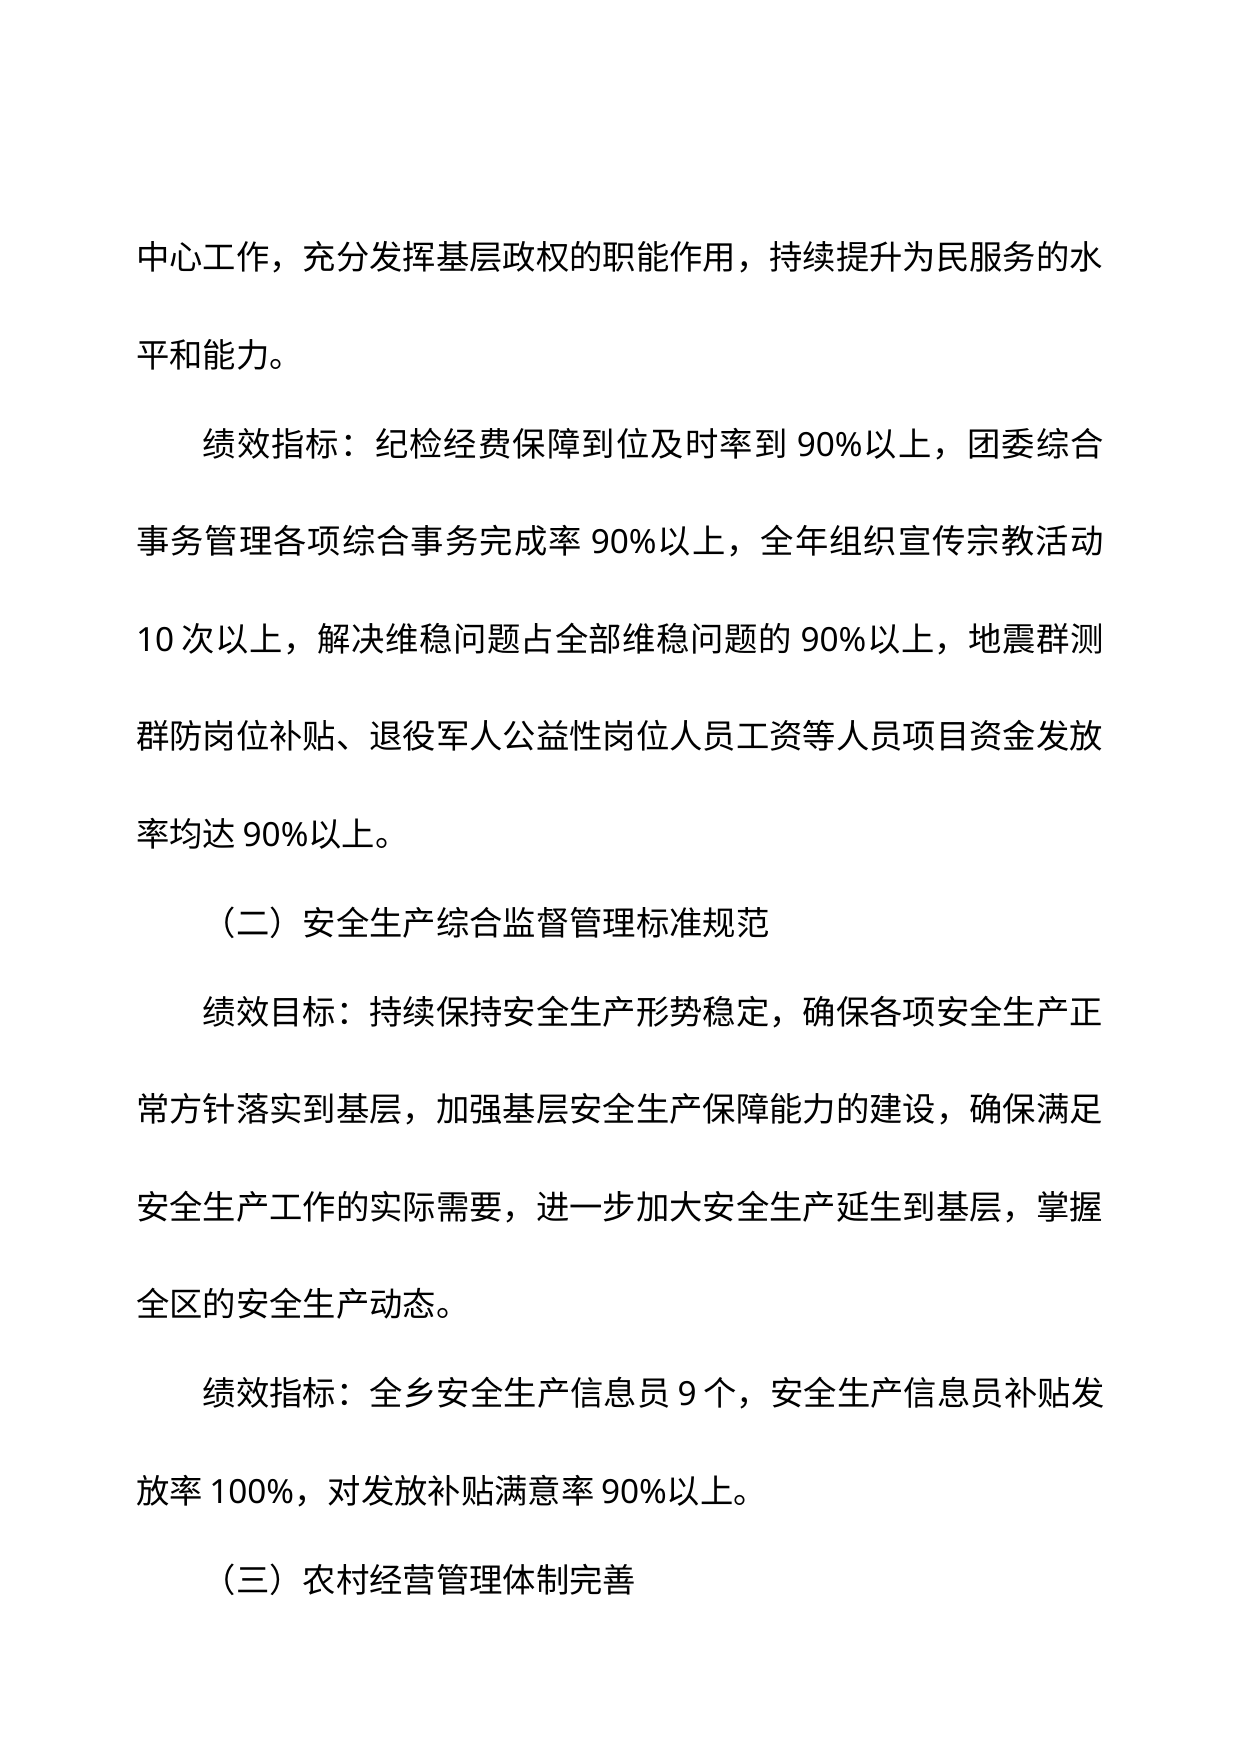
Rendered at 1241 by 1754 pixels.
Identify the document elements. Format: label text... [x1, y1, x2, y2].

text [136, 222, 1104, 385]
text （三）农村经营管理体制完善 [136, 1546, 1104, 1611]
text 绩效目标：持续保持安全生产形势稳定，确保各项安全生产正常方针落实到基层，加强基层安全生产保障能力的建设，确保满足安全生产工作的实际需要，进一步加大安全生产延生到基层，掌握全区的安全生产动态。 [136, 977, 1104, 1335]
text （二）安全生产综合监督管理标准规范 [136, 888, 1104, 953]
text 绩效指标：纪检经费保障到位及时率到90%以上，团委综合事务管理各项综合事务完成率90%以上，全年组织宣传宗教活动10次以上，解决维稳问题占全部维稳问题的90%以上，地震群测群防岗位补贴、退役军人公益性岗位人员工资等人员项目资金发放率均达90%以上。 [136, 409, 1104, 864]
text 绩效指标：全乡安全生产信息员9个，安全生产信息员补贴发放率100%，对发放补贴满意率90%以上。 [136, 1359, 1104, 1521]
